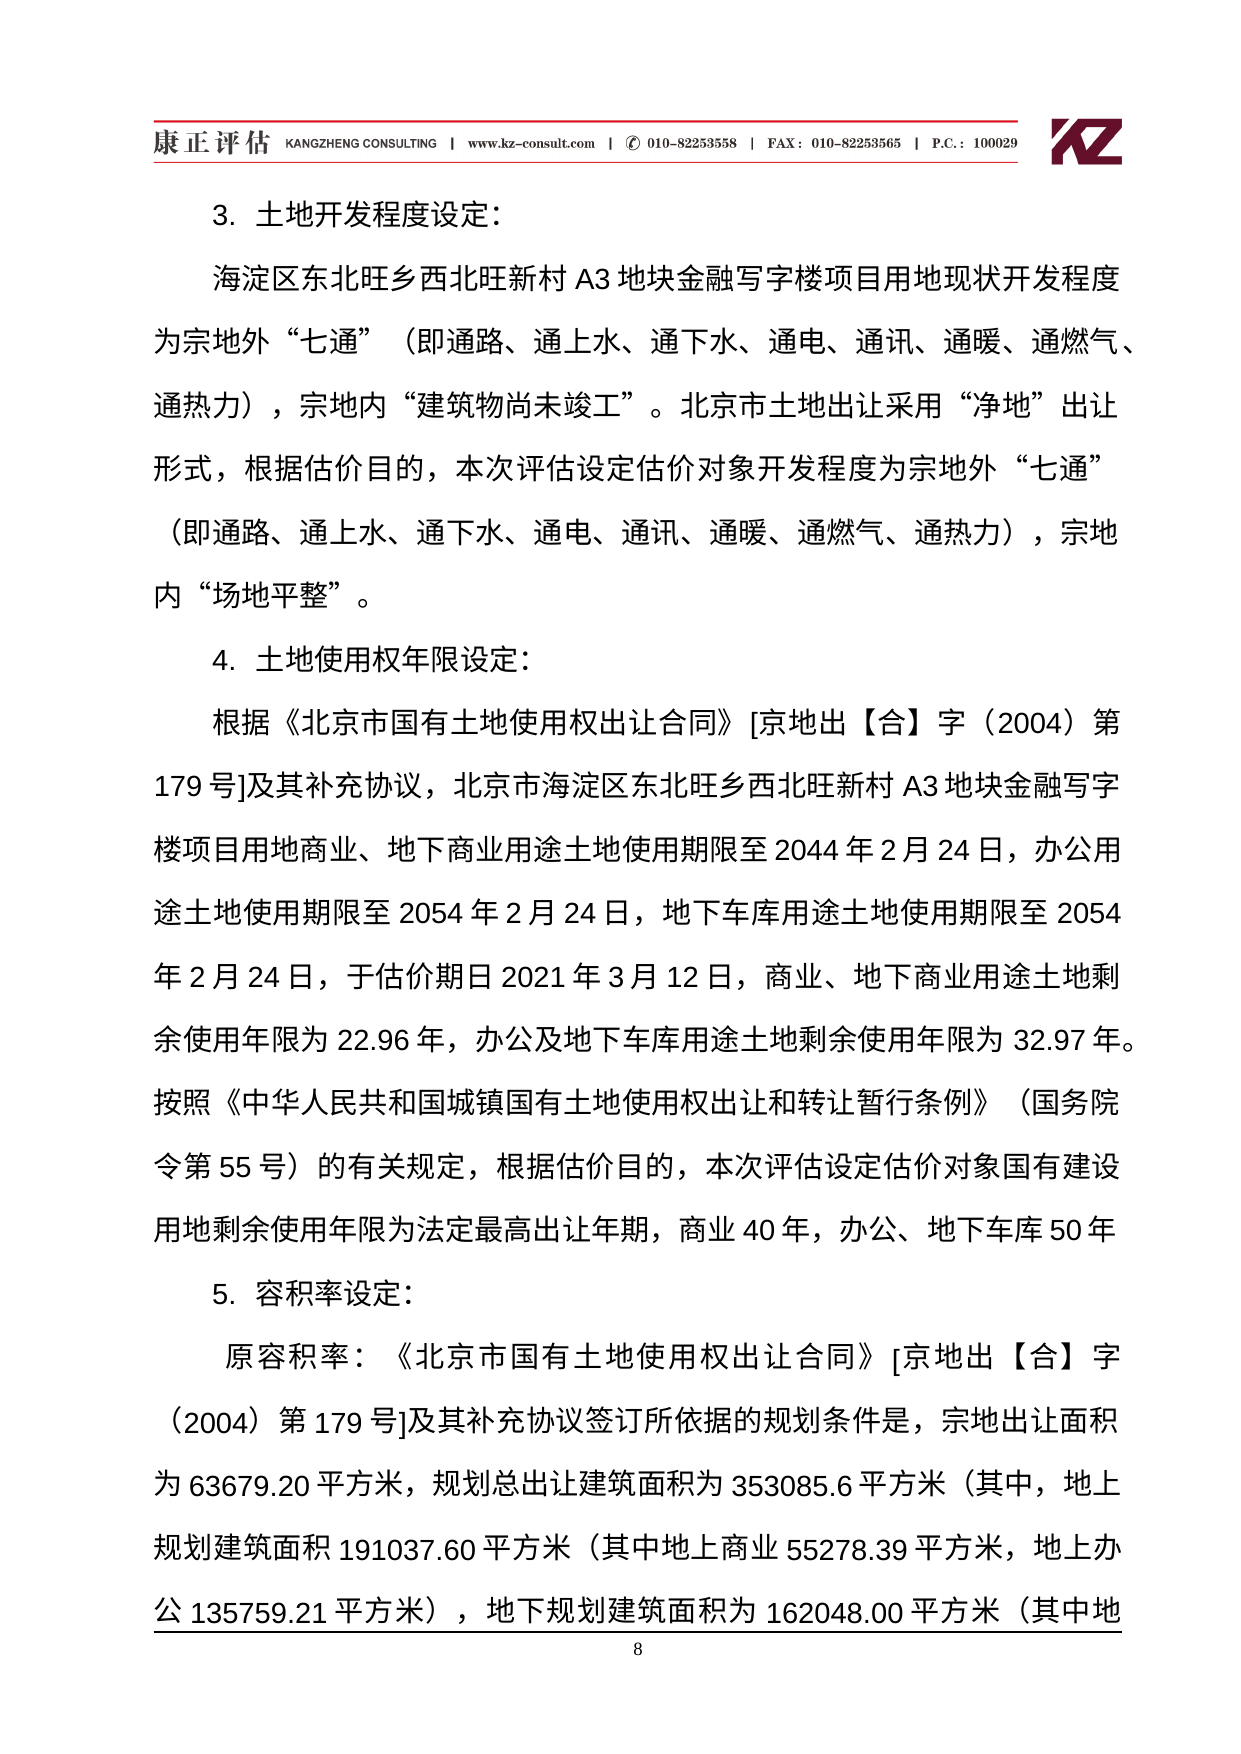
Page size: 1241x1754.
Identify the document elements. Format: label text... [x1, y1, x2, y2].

text 根据《北京市国有土地使用权出让合同》[京地出【合】字（2004）第179号]及其补充协议，北京市海淀区东北旺乡西北旺新村A3地块金融写字楼项目用地商业、地下商业用途土地使用期限至2044年2月24日，办公用途土地使用期限至2054年2月24日，地下车库用途土地使用期限至2054年2月24日，于估价期日2021年3月12日，商业、地下商业用途土地剩余使用年限为22.96年，办公及地下车库用途土地剩余使用年限为32.97年。按照《中华人民共和国城镇国有土地使用权出让和转让暂行条例》（国务院令第55号）的有关规定，根据估价目的，本次评估设定估价对象国有建设用地剩余使用年限为法定最高出让年期，商业40年，办公、地下车库50年 [153, 699, 1122, 1249]
text 海淀区东北旺乡西北旺新村A3地块金融写字楼项目用地现状开发程度为宗地外“七通”（即通路、通上水、通下水、通电、通讯、通暖、通燃气、通热力），宗地内“建筑物尚未竣工”。北京市土地出让采用“净地”出让形式，根据估价目的，本次评估设定估价对象开发程度为宗地外“七通”（即通路、通上水、通下水、通电、通讯、通暖、通燃气、通热力），宗地内“场地平整”。 [153, 255, 1122, 615]
picture [153, 118, 1122, 165]
list 土地使用权年限设定： [212, 636, 1122, 678]
list 容积率设定： [212, 1270, 1122, 1313]
list 土地开发程度设定： [212, 192, 1122, 234]
